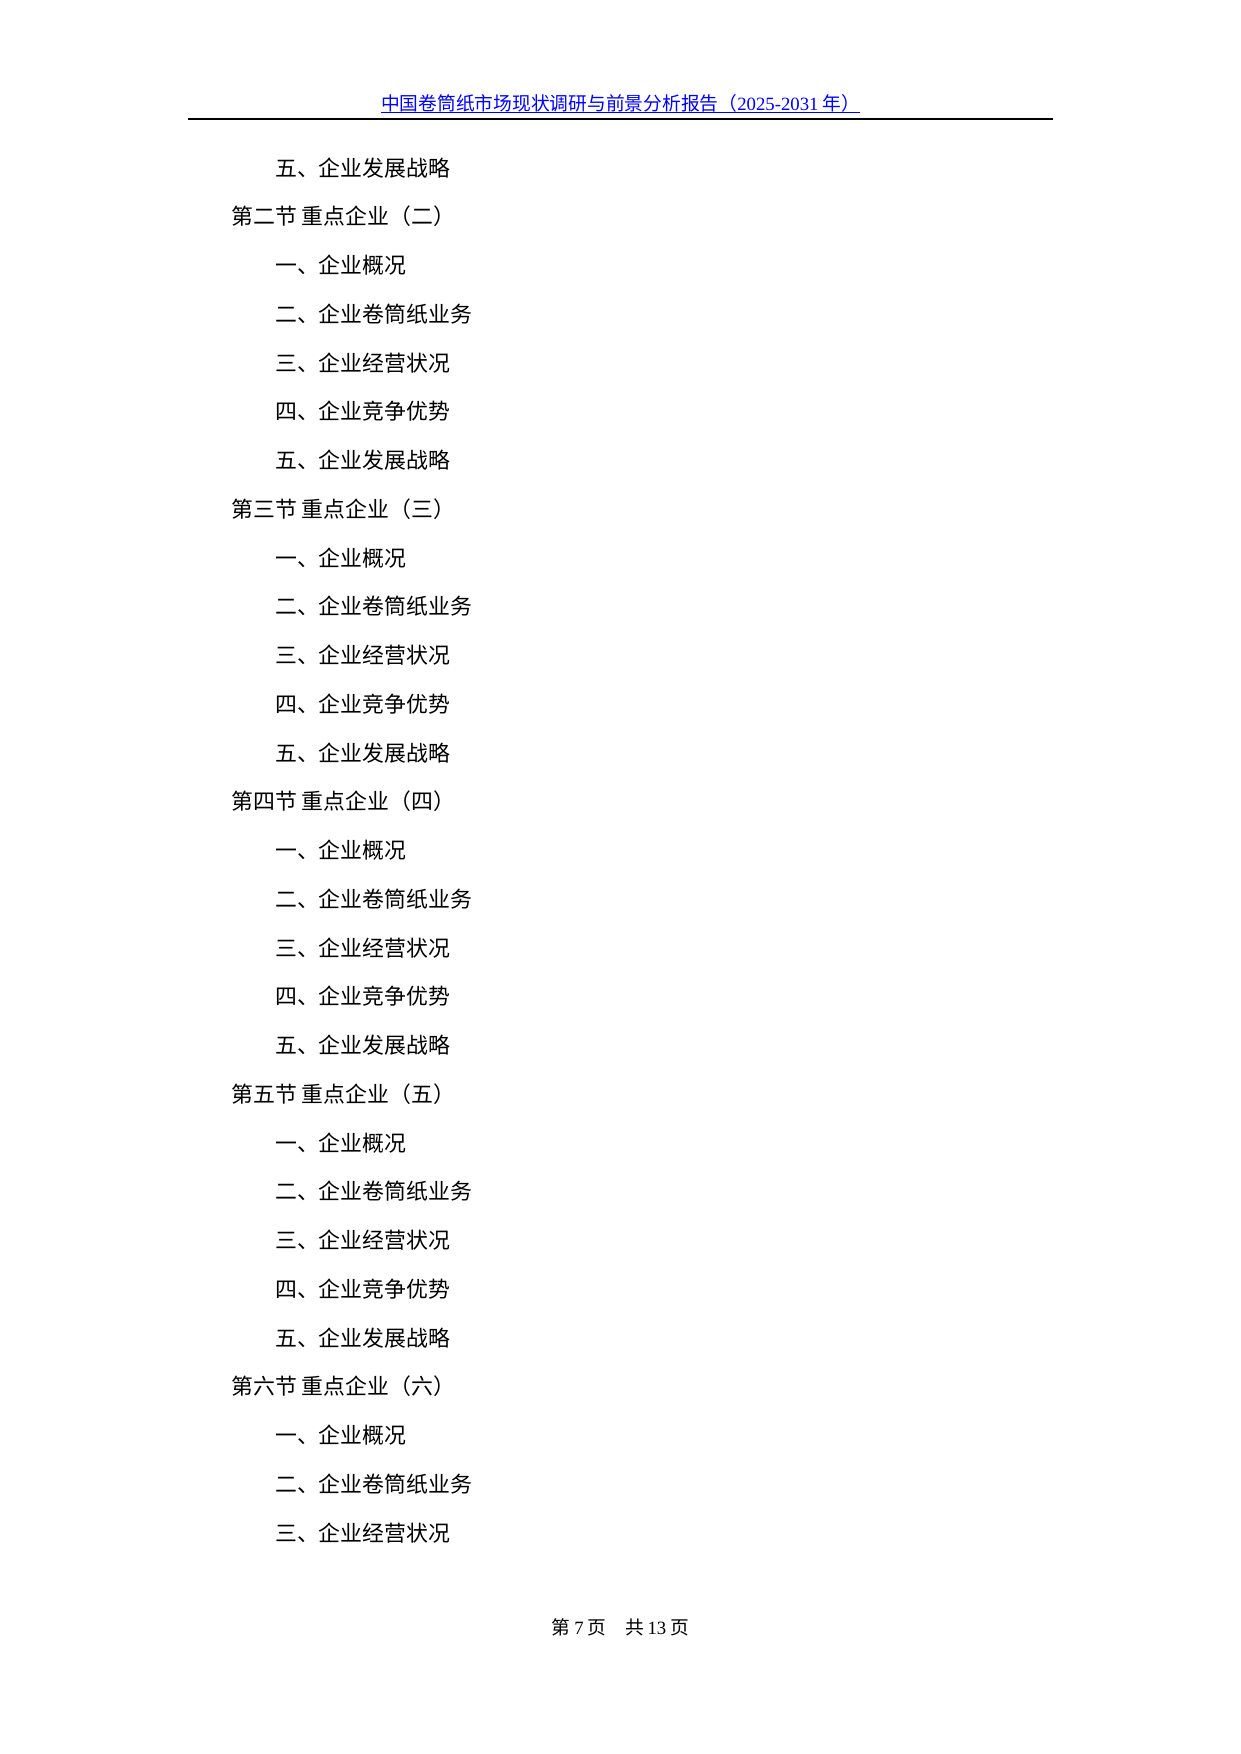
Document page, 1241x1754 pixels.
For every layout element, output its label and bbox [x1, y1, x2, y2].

text [187, 150, 1053, 1548]
